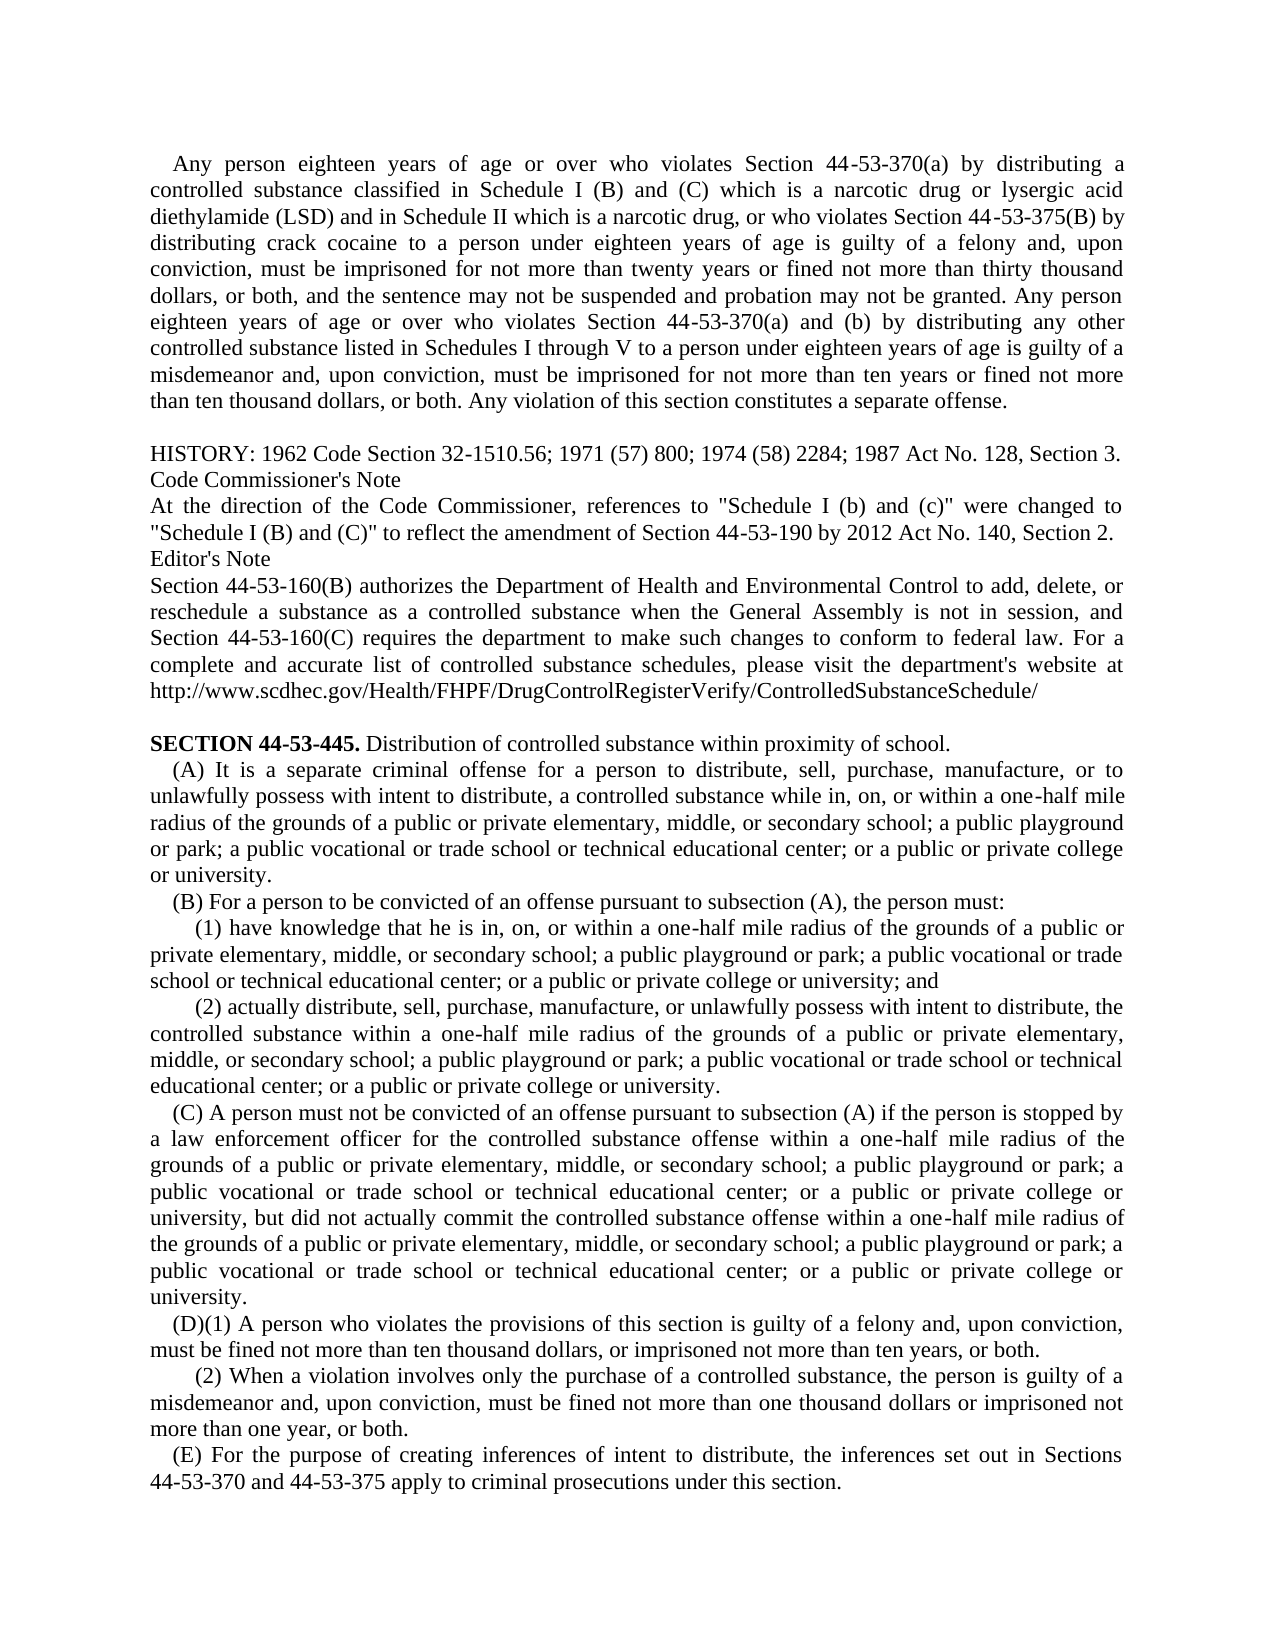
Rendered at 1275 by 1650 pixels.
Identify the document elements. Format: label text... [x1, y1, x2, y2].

text SECTION 44-53-445. Distribution of controlled substance within proximity of school. [150, 730, 1125, 756]
text Any person eighteen years of age or over who violates Section 44-53-370(a) by distributing a controlled substance classified in Schedule I (B) and (C) which is a narcotic drug or lysergic acid diethylamide (LSD) and in Schedule II which is a narcotic drug, or who violates Section 44-53-375(B) by distributing crack cocaine to a person under eighteen years of age is guilty of a felony and, upon conviction, must be imprisoned for not more than twenty years or fined not more than thirty thousand dollars, or both, and the sentence may not be suspended and probation may not be granted. Any person eighteen years of age or over who violates Section 44-53-370(a) and (b) by distributing any other controlled substance listed in Schedules I through V to a person under eighteen years of age is guilty of a misdemeanor and, upon conviction, must be imprisoned for not more than ten years or fined not more than ten thousand dollars, or both. Any violation of this section constitutes a separate offense. [150, 150, 1125, 413]
text Editor's Note [150, 545, 1125, 572]
text (E) For the purpose of creating inferences of intent to distribute, the inferences set out in Sections 44-53-370 and 44-53-375 apply to criminal prosecutions under this section. [150, 1441, 1125, 1494]
text (B) For a person to be convicted of an offense pursuant to subsection (A), the person must: [150, 888, 1125, 914]
text (2) actually distribute, sell, purchase, manufacture, or unlawfully possess with intent to distribute, the controlled substance within a one-half mile radius of the grounds of a public or private elementary, middle, or secondary school; a public playground or park; a public vocational or trade school or technical educational center; or a public or private college or university. [150, 993, 1125, 1099]
text (C) A person must not be convicted of an offense pursuant to subsection (A) if the person is stopped by a law enforcement officer for the controlled substance offense within a one-half mile radius of the grounds of a public or private elementary, middle, or secondary school; a public playground or park; a public vocational or trade school or technical educational center; or a public or private college or university, but did not actually commit the controlled substance offense within a one-half mile radius of the grounds of a public or private elementary, middle, or secondary school; a public playground or park; a public vocational or trade school or technical educational center; or a public or private college or university. [150, 1099, 1125, 1309]
text Code Commissioner's Note [150, 466, 1125, 493]
text (2) When a violation involves only the purchase of a controlled substance, the person is guilty of a misdemeanor and, upon conviction, must be fined not more than one thousand dollars or imprisoned not more than one year, or both. [150, 1362, 1125, 1441]
text (D)(1) A person who violates the provisions of this section is guilty of a felony and, upon conviction, must be fined not more than ten thousand dollars, or imprisoned not more than ten years, or both. [150, 1309, 1125, 1362]
text (1) have knowledge that he is in, on, or within a one-half mile radius of the grounds of a public or private elementary, middle, or secondary school; a public playground or park; a public vocational or trade school or technical educational center; or a public or private college or university; and [150, 914, 1125, 993]
text At the direction of the Code Commissioner, references to "Schedule I (b) and (c)" were changed to "Schedule I (B) and (C)" to reflect the amendment of Section 44-53-190 by 2012 Act No. 140, Section 2. [150, 493, 1125, 545]
text Section 44-53-160(B) authorizes the Department of Health and Environmental Control to add, delete, or reschedule a substance as a controlled substance when the General Assembly is not in session, and Section 44-53-160(C) requires the department to make such changes to conform to federal law. For a complete and accurate list of controlled substance schedules, please visit the department's website at http://www.scdhec.gov/Health/FHPF/DrugControlRegisterVerify/ControlledSubstanceSchedule/ [150, 572, 1125, 703]
text (A) It is a separate criminal offense for a person to distribute, sell, purchase, manufacture, or to unlawfully possess with intent to distribute, a controlled substance while in, on, or within a one-half mile radius of the grounds of a public or private elementary, middle, or secondary school; a public playground or park; a public vocational or trade school or technical educational center; or a public or private college or university. [150, 756, 1125, 888]
text HISTORY: 1962 Code Section 32-1510.56; 1971 (57) 800; 1974 (58) 2284; 1987 Act No. 128, Section 3. [150, 440, 1125, 466]
